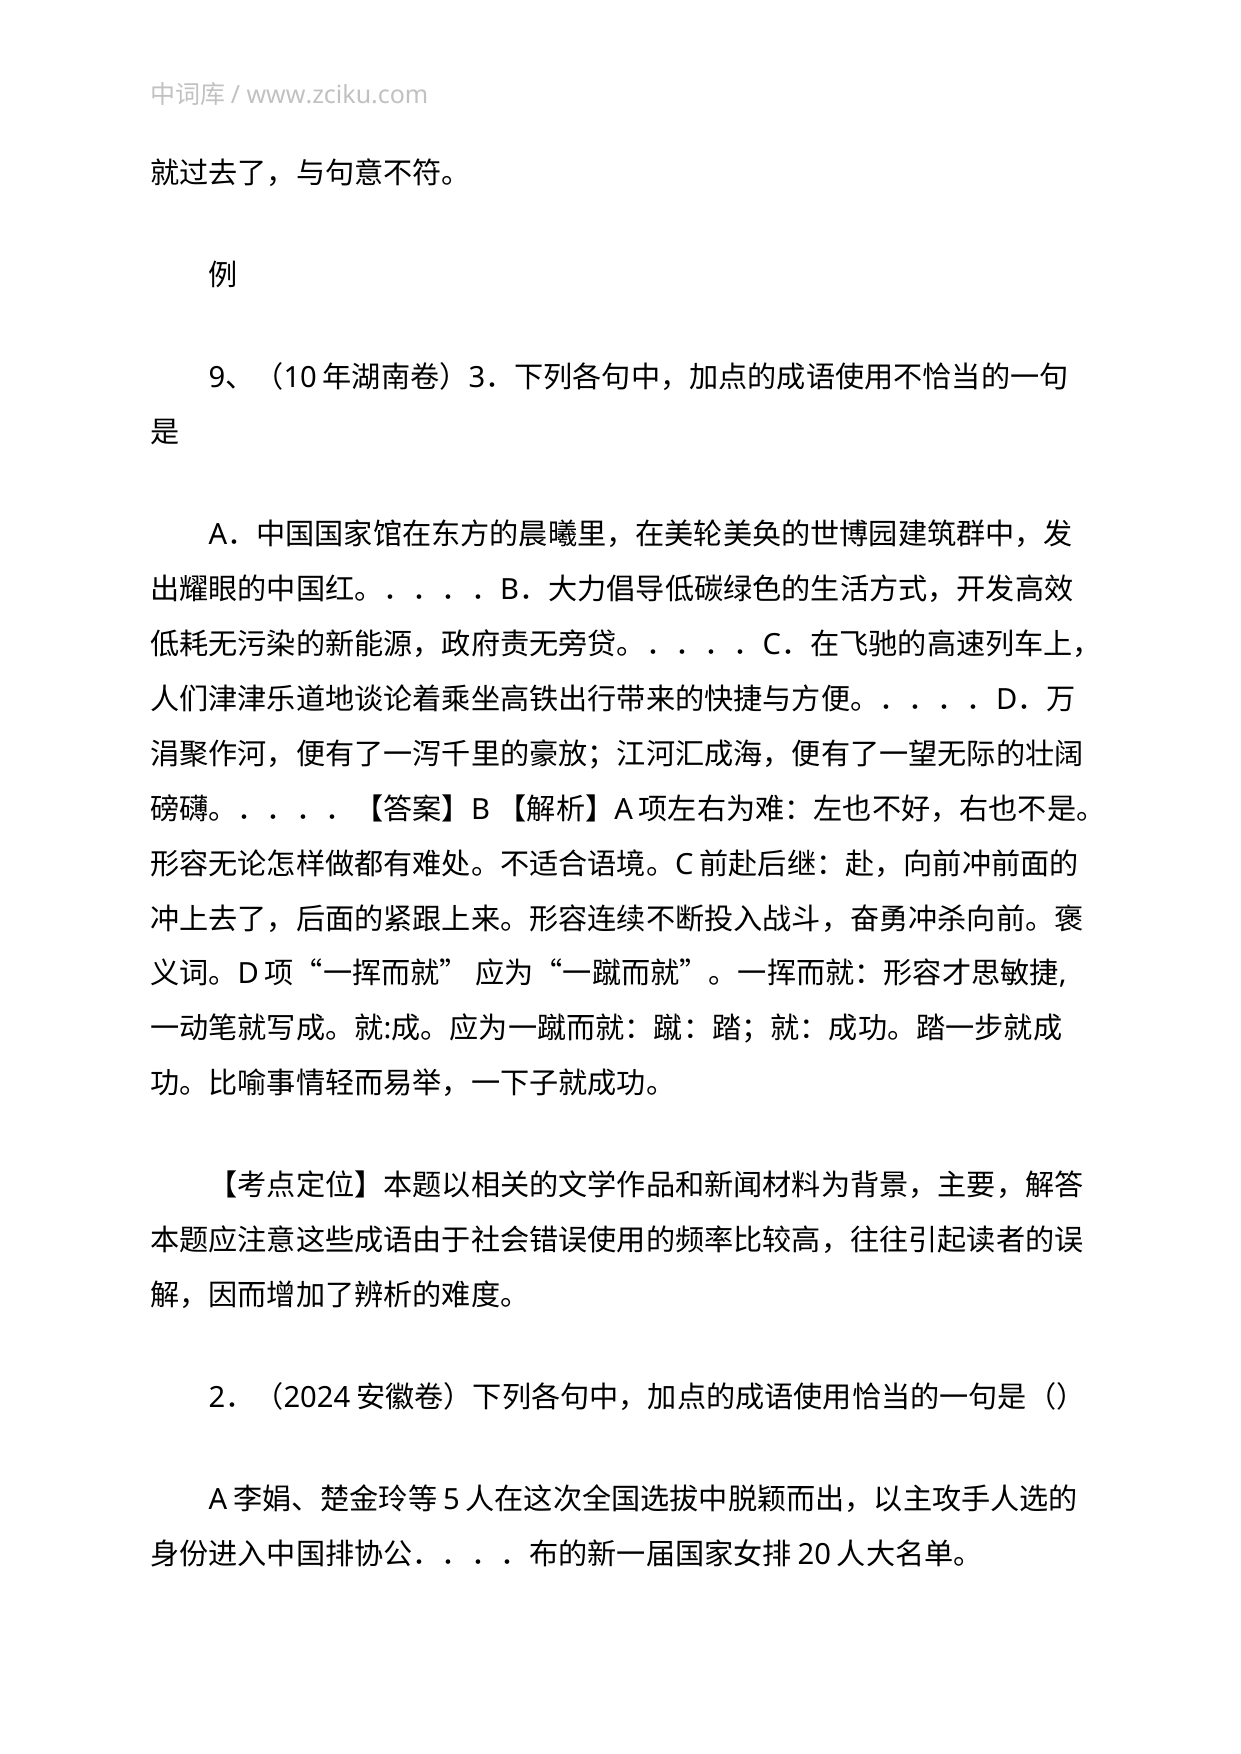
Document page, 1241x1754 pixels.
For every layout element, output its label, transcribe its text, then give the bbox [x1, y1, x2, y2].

text 【考点定位】本题以相关的文学作品和新闻材料为背景，主要，解答本题应注意这些成语由于社会错误使用的频率比较高，往往引起读者的误解，因而增加了辨析的难度。 [150, 1162, 1090, 1314]
text 例 [150, 252, 1090, 294]
text A．中国国家馆在东方的晨曦里，在美轮美奂的世博园建筑群中，发出耀眼的中国红。．．．．B．大力倡导低碳绿色的生活方式，开发高效低耗无污染的新能源，政府责无旁贷。．．．．C．在飞驰的高速列车上，人们津津乐道地谈论着乘坐高铁出行带来的快捷与方便。．．．．D．万涓聚作河，便有了一泻千里的豪放；江河汇成海，便有了一望无际的壮阔磅礴。．．．．【答案】B 【解析】A项左右为难：左也不好，右也不是。形容无论怎样做都有难处。不适合语境。C前赴后继：赴，向前冲前面的冲上去了，后面的紧跟上来。形容连续不断投入战斗，奋勇冲杀向前。褒义词。D项“一挥而就” 应为“一蹴而就”。一挥而就：形容才思敏捷,一动笔就写成。就:成。应为一蹴而就：蹴：踏；就：成功。踏一步就成功。比喻事情轻而易举，一下子就成功。 [150, 510, 1090, 1102]
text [150, 150, 1090, 192]
text 2．（2024安徽卷）下列各句中，加点的成语使用恰当的一句是（） [150, 1373, 1090, 1416]
text 9、（10年湖南卷）3．下列各句中，加点的成语使用不恰当的一句是 [150, 353, 1090, 451]
text A李娟、楚金玲等5人在这次全国选拔中脱颖而出，以主攻手人选的身份进入中国排协公．．．．布的新一届国家女排20人大名单。 [150, 1475, 1090, 1573]
